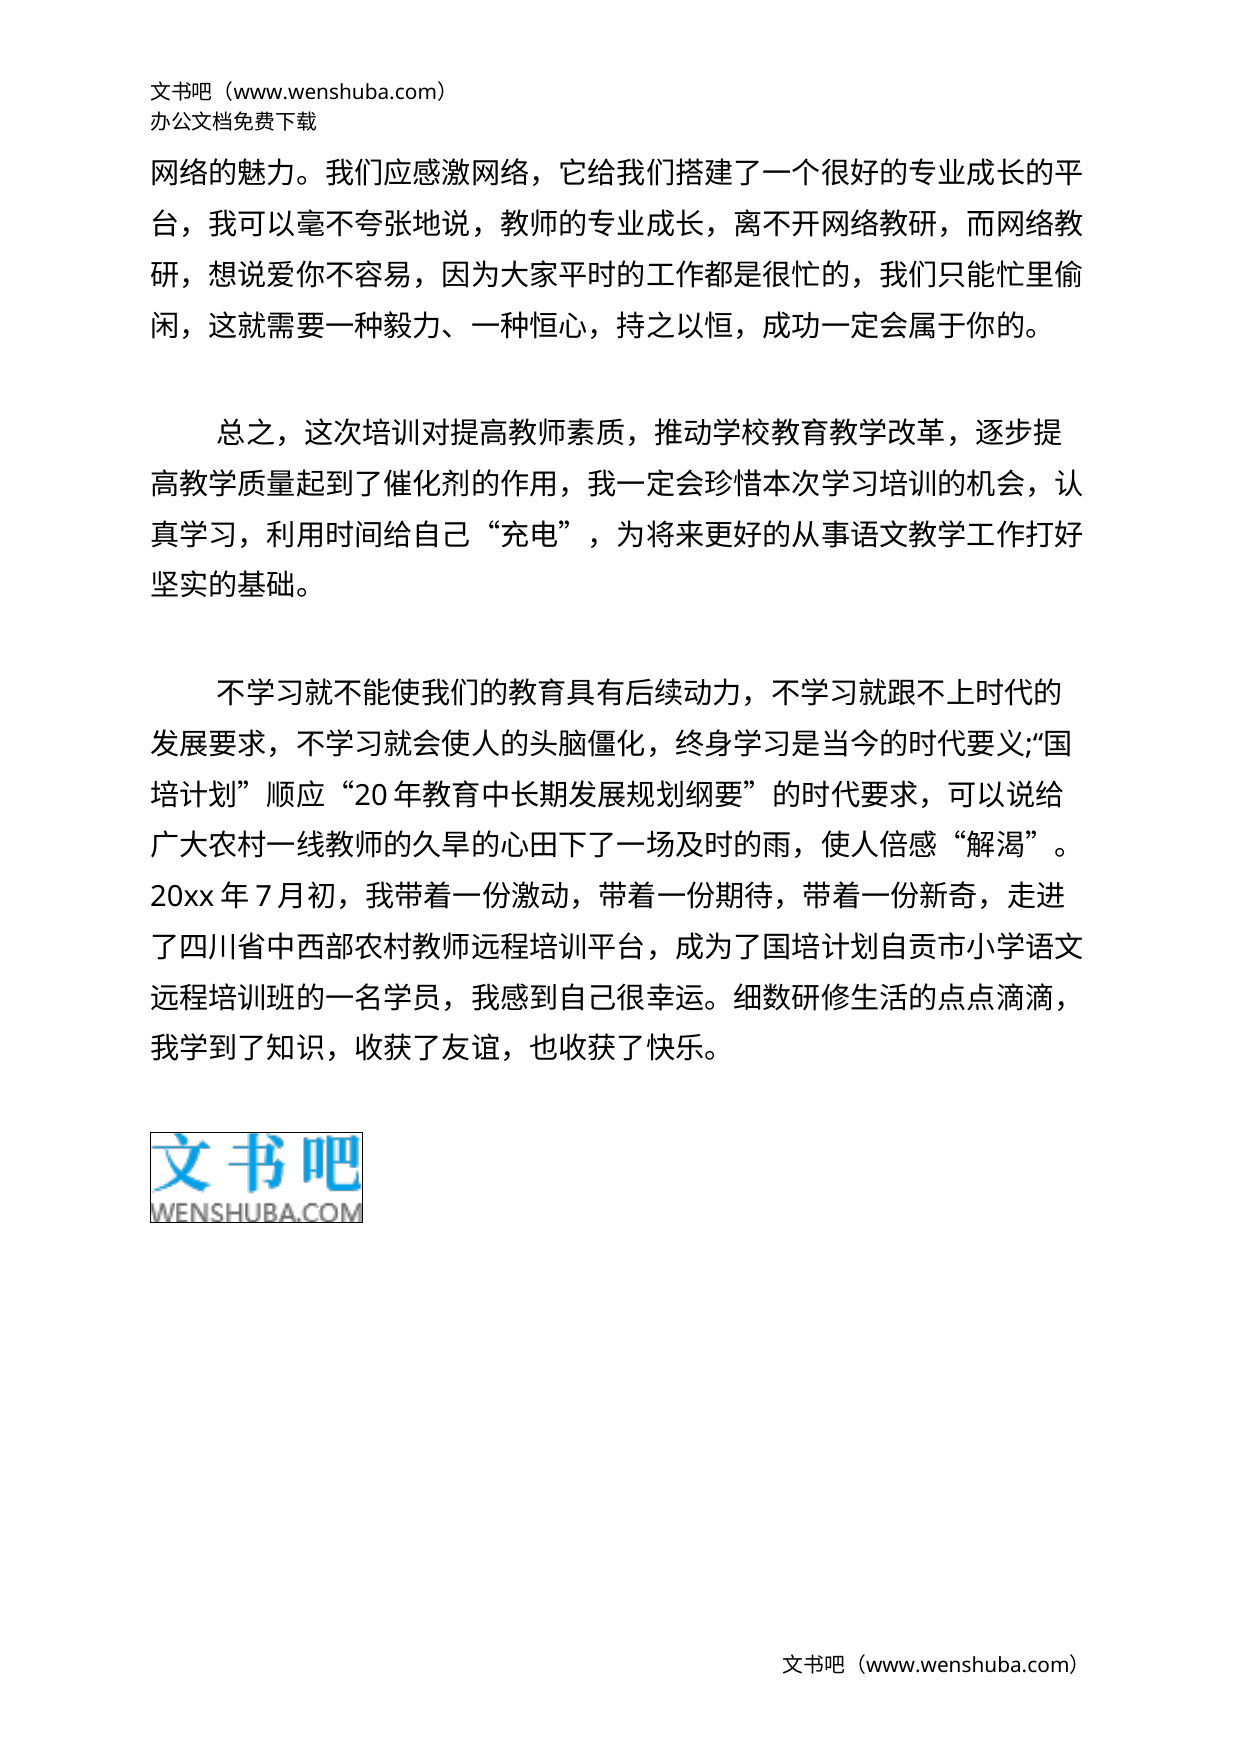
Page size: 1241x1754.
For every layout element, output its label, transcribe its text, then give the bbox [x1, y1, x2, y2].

picture [151, 1133, 362, 1222]
text 总之，这次培训对提高教师素质，推动学校教育教学改革，逐步提高教学质量起到了催化剂的作用，我一定会珍惜本次学习培训的机会，认真学习，利用时间给自己“充电”，为将来更好的从事语文教学工作打好坚实的基础。 [150, 410, 1090, 604]
text 不学习就不能使我们的教育具有后续动力，不学习就跟不上时代的发展要求，不学习就会使人的头脑僵化，终身学习是当今的时代要义;“国培计划”顺应“20年教育中长期发展规划纲要”的时代要求，可以说给广大农村一线教师的久旱的心田下了一场及时的雨，使人倍感“解渴”。20xx年7月初，我带着一份激动，带着一份期待，带着一份新奇，走进了四川省中西部农村教师远程培训平台，成为了国培计划自贡市小学语文远程培训班的一名学员，我感到自己很幸运。细数研修生活的点点滴滴，我学到了知识，收获了友谊，也收获了快乐。 [150, 669, 1090, 1067]
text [150, 150, 1090, 344]
